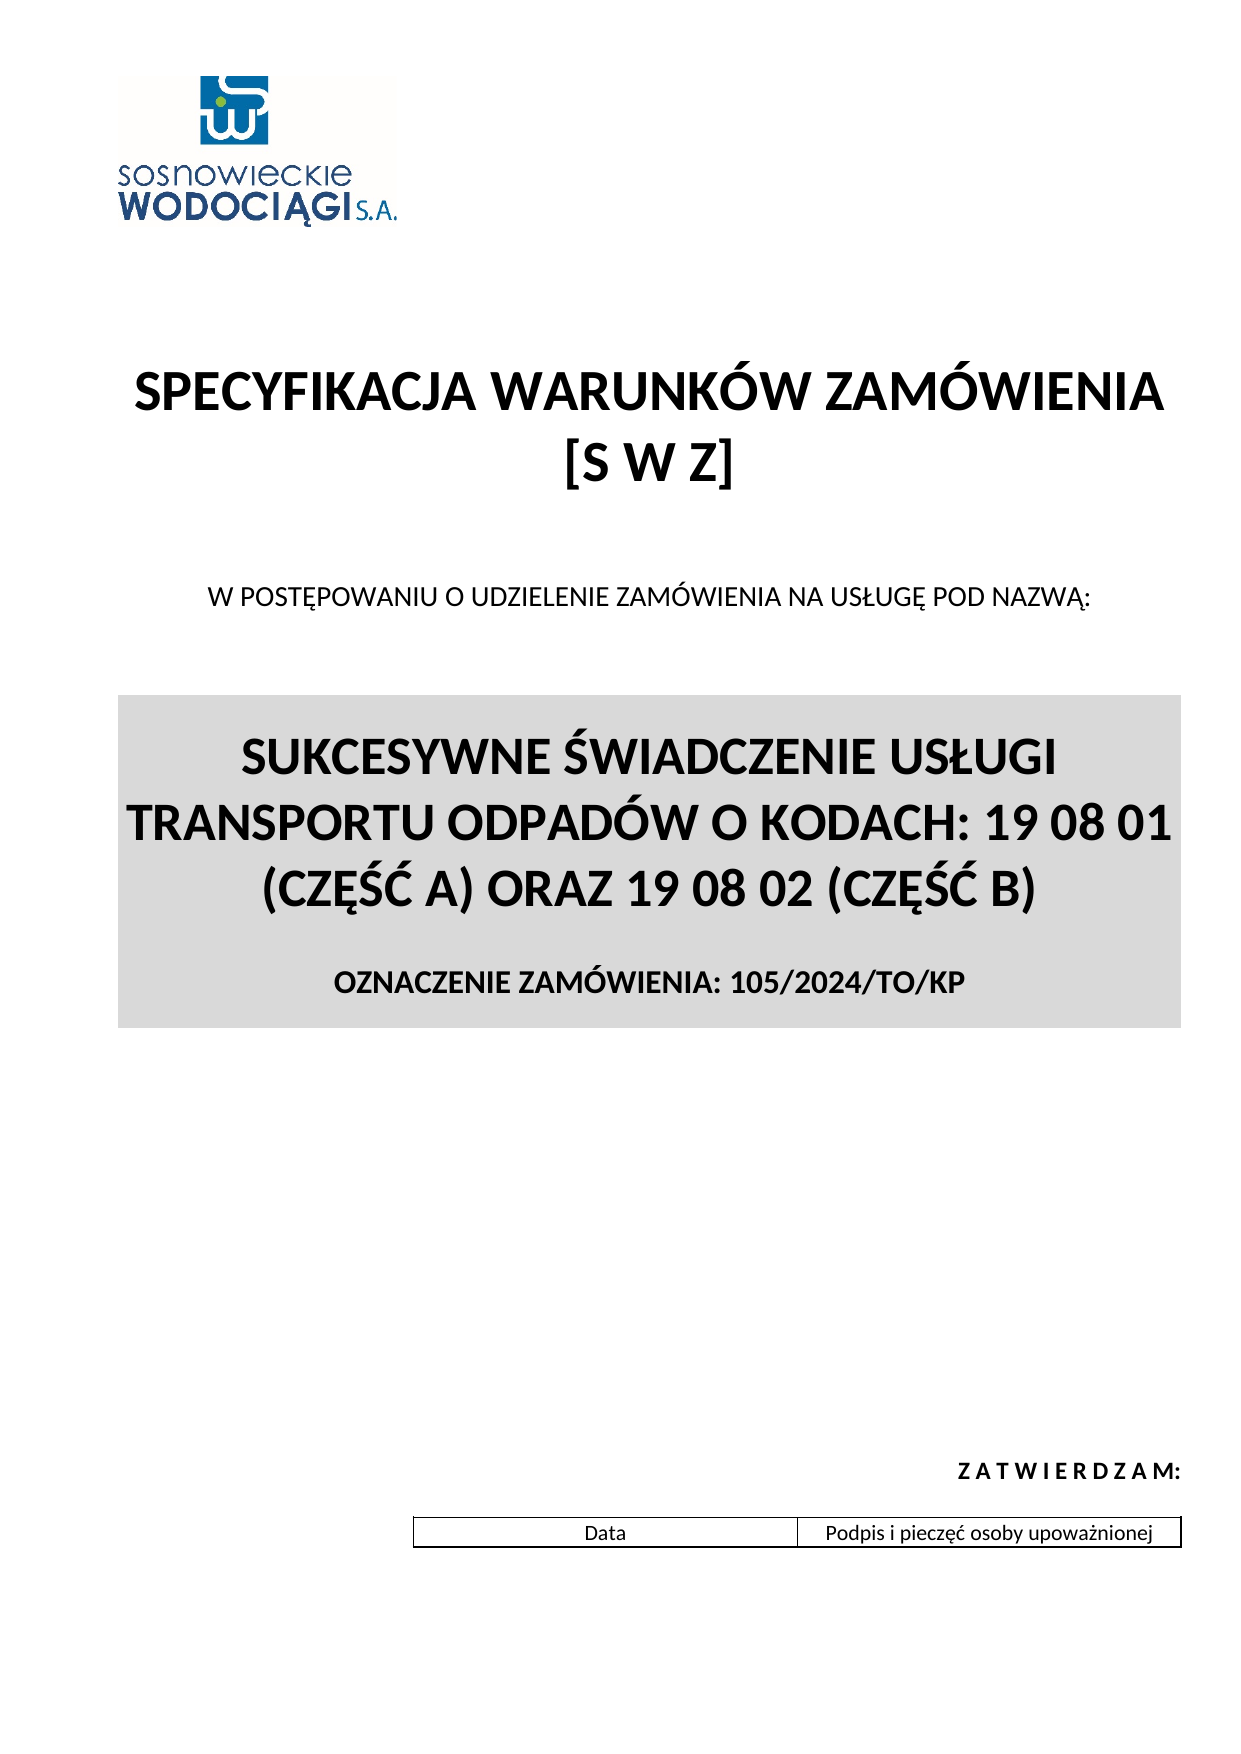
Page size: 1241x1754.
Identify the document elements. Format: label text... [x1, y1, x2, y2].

text TRANSPORTU ODPADÓW O KODACH: 19 08 01 (CZĘŚĆ A) ORAZ 19 08 02 (CZĘŚĆ B) [118, 788, 1181, 920]
table_header Data [414, 1518, 797, 1546]
text [S W Z] [118, 425, 1181, 496]
picture [118, 76, 397, 227]
text Z A T W I E R D Z A M: [118, 1455, 1181, 1486]
text SUKCESYWNE ŚWIADCZENIE USŁUGI [118, 722, 1181, 788]
table_header Podpis i pieczęć osoby upoważnionej [798, 1518, 1180, 1546]
text SPECYFIKACJA WARUNKÓW ZAMÓWIENIA [118, 354, 1181, 425]
text OZNACZENIE ZAMÓWIENIA: 105/2024/TO/KP [118, 961, 1181, 1001]
text W POSTĘPOWANIU O UDZIELENIE ZAMÓWIENIA NA USŁUGĘ POD NAZWĄ: [118, 578, 1181, 613]
